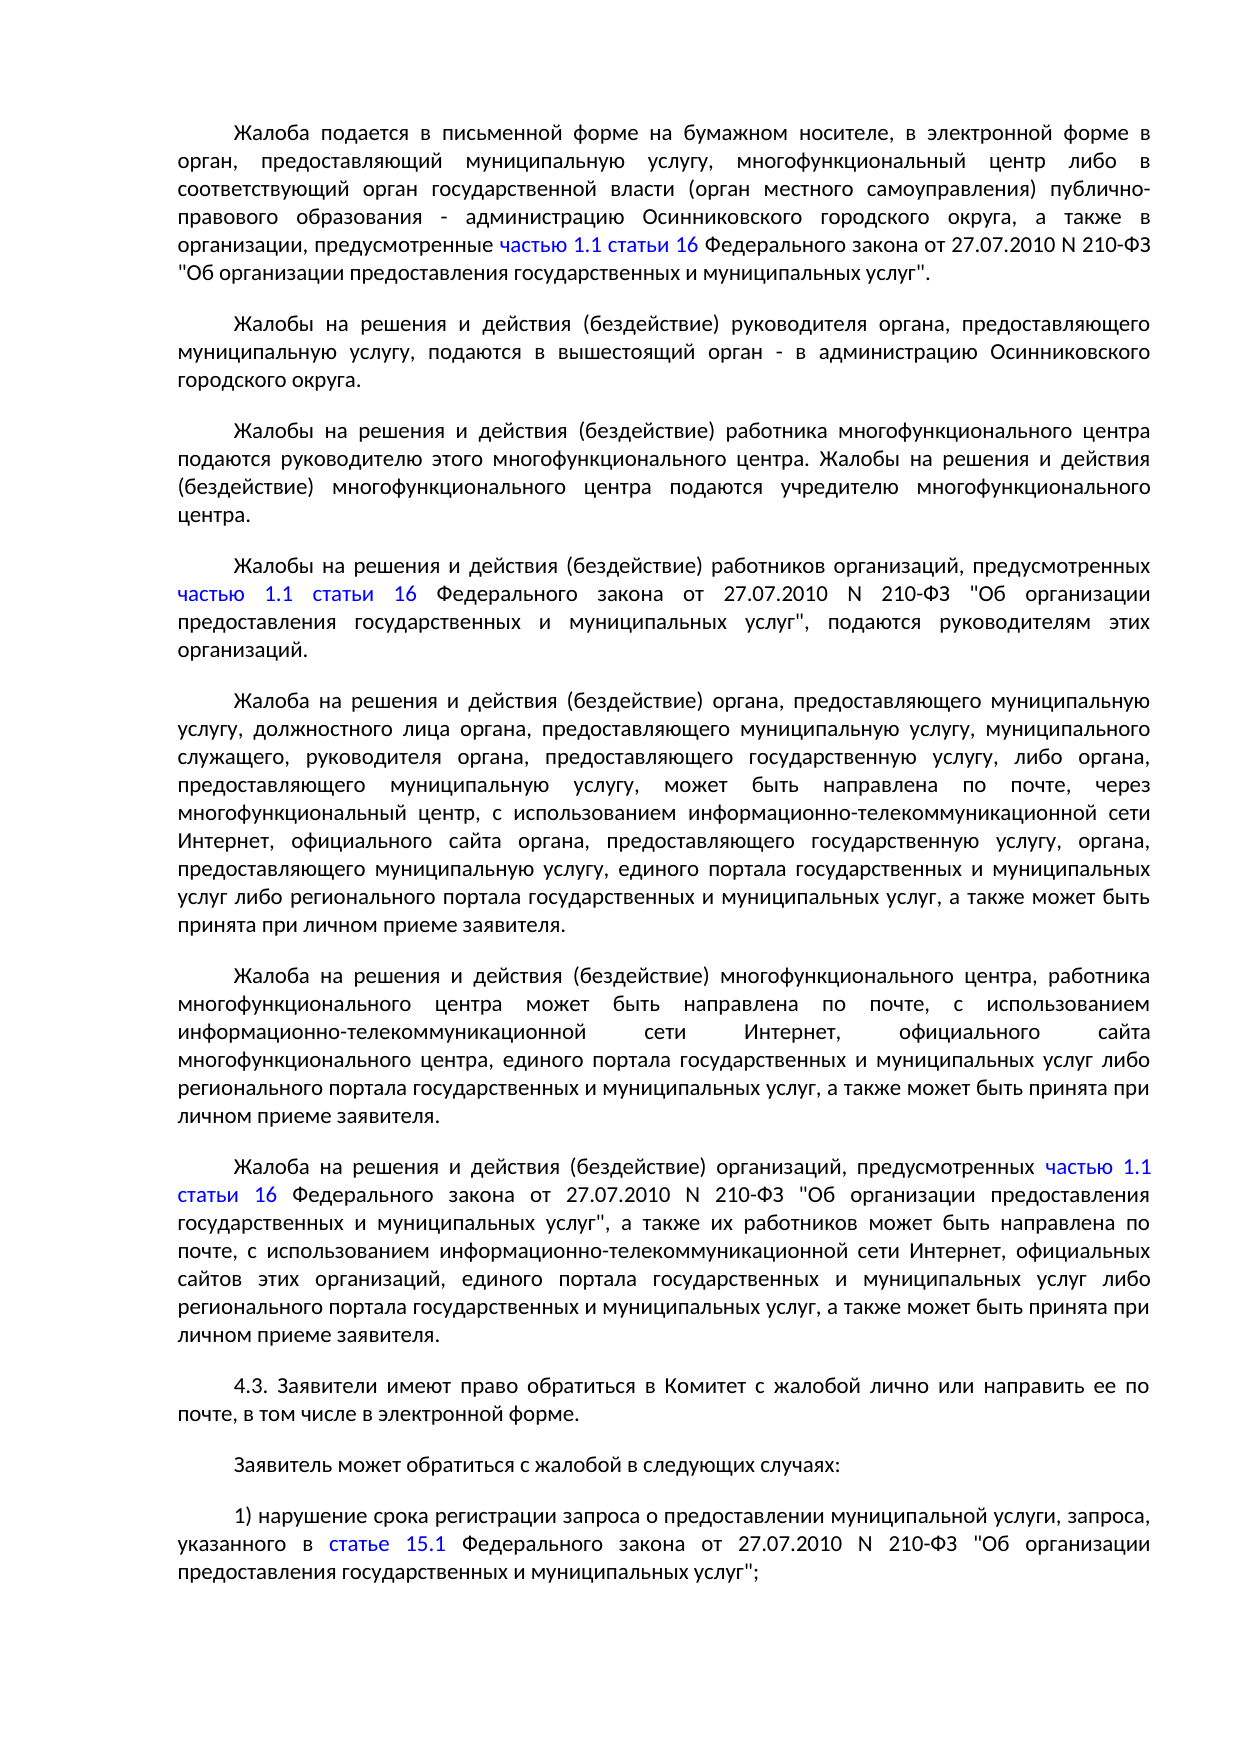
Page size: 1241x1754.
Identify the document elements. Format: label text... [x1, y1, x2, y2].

text Жалобы на решения и действия (бездействие) руководителя органа, предоставляющего муниципальную услугу, подаются в вышестоящий орган - в администрацию Осинниковского городского округа. [177, 309, 1152, 393]
text Жалобы на решения и действия (бездействие) работников организаций, предусмотренных частью 1.1 статьи 16 Федерального закона от 27.07.2010 N 210-ФЗ "Об организации предоставления государственных и муниципальных услуг", подаются руководителям этих организаций. [177, 551, 1152, 663]
text Жалоба на решения и действия (бездействие) многофункционального центра, работника многофункционального центра может быть направлена по почте, с использованием информационно-телекоммуникационной сети Интернет, официального сайта многофункционального центра, единого портала государственных и муниципальных услуг либо регионального портала государственных и муниципальных услуг, а также может быть принята при личном приеме заявителя. [177, 961, 1152, 1129]
text Жалоба подается в письменной форме на бумажном носителе, в электронной форме в орган, предоставляющий муниципальную услугу, многофункциональный центр либо в соответствующий орган государственной власти (орган местного самоуправления) публично-правового образования - администрацию Осинниковского городского округа, а также в организации, предусмотренные частью 1.1 статьи 16 Федерального закона от 27.07.2010 N 210-ФЗ "Об организации предоставления государственных и муниципальных услуг". [177, 118, 1152, 286]
text Жалоба на решения и действия (бездействие) органа, предоставляющего муниципальную услугу, должностного лица органа, предоставляющего муниципальную услугу, муниципального служащего, руководителя органа, предоставляющего государственную услугу, либо органа, предоставляющего муниципальную услугу, может быть направлена по почте, через многофункциональный центр, с использованием информационно-телекоммуникационной сети Интернет, официального сайта органа, предоставляющего государственную услугу, органа, предоставляющего муниципальную услугу, единого портала государственных и муниципальных услуг либо регионального портала государственных и муниципальных услуг, а также может быть принята при личном приеме заявителя. [177, 686, 1152, 938]
text 1) нарушение срока регистрации запроса о предоставлении муниципальной услуги, запроса, указанного в статье 15.1 Федерального закона от 27.07.2010 N 210-ФЗ "Об организации предоставления государственных и муниципальных услуг"; [177, 1501, 1152, 1585]
text Жалоба на решения и действия (бездействие) организаций, предусмотренных частью 1.1 статьи 16 Федерального закона от 27.07.2010 N 210-ФЗ "Об организации предоставления государственных и муниципальных услуг", а также их работников может быть направлена по почте, с использованием информационно-телекоммуникационной сети Интернет, официальных сайтов этих организаций, единого портала государственных и муниципальных услуг либо регионального портала государственных и муниципальных услуг, а также может быть принята при личном приеме заявителя. [177, 1152, 1152, 1348]
text 4.3. Заявители имеют право обратиться в Комитет с жалобой лично или направить ее по почте, в том числе в электронной форме. [177, 1371, 1152, 1427]
text Заявитель может обратиться с жалобой в следующих случаях: [177, 1450, 1152, 1478]
text Жалобы на решения и действия (бездействие) работника многофункционального центра подаются руководителю этого многофункционального центра. Жалобы на решения и действия (бездействие) многофункционального центра подаются учредителю многофункционального центра. [177, 416, 1152, 528]
